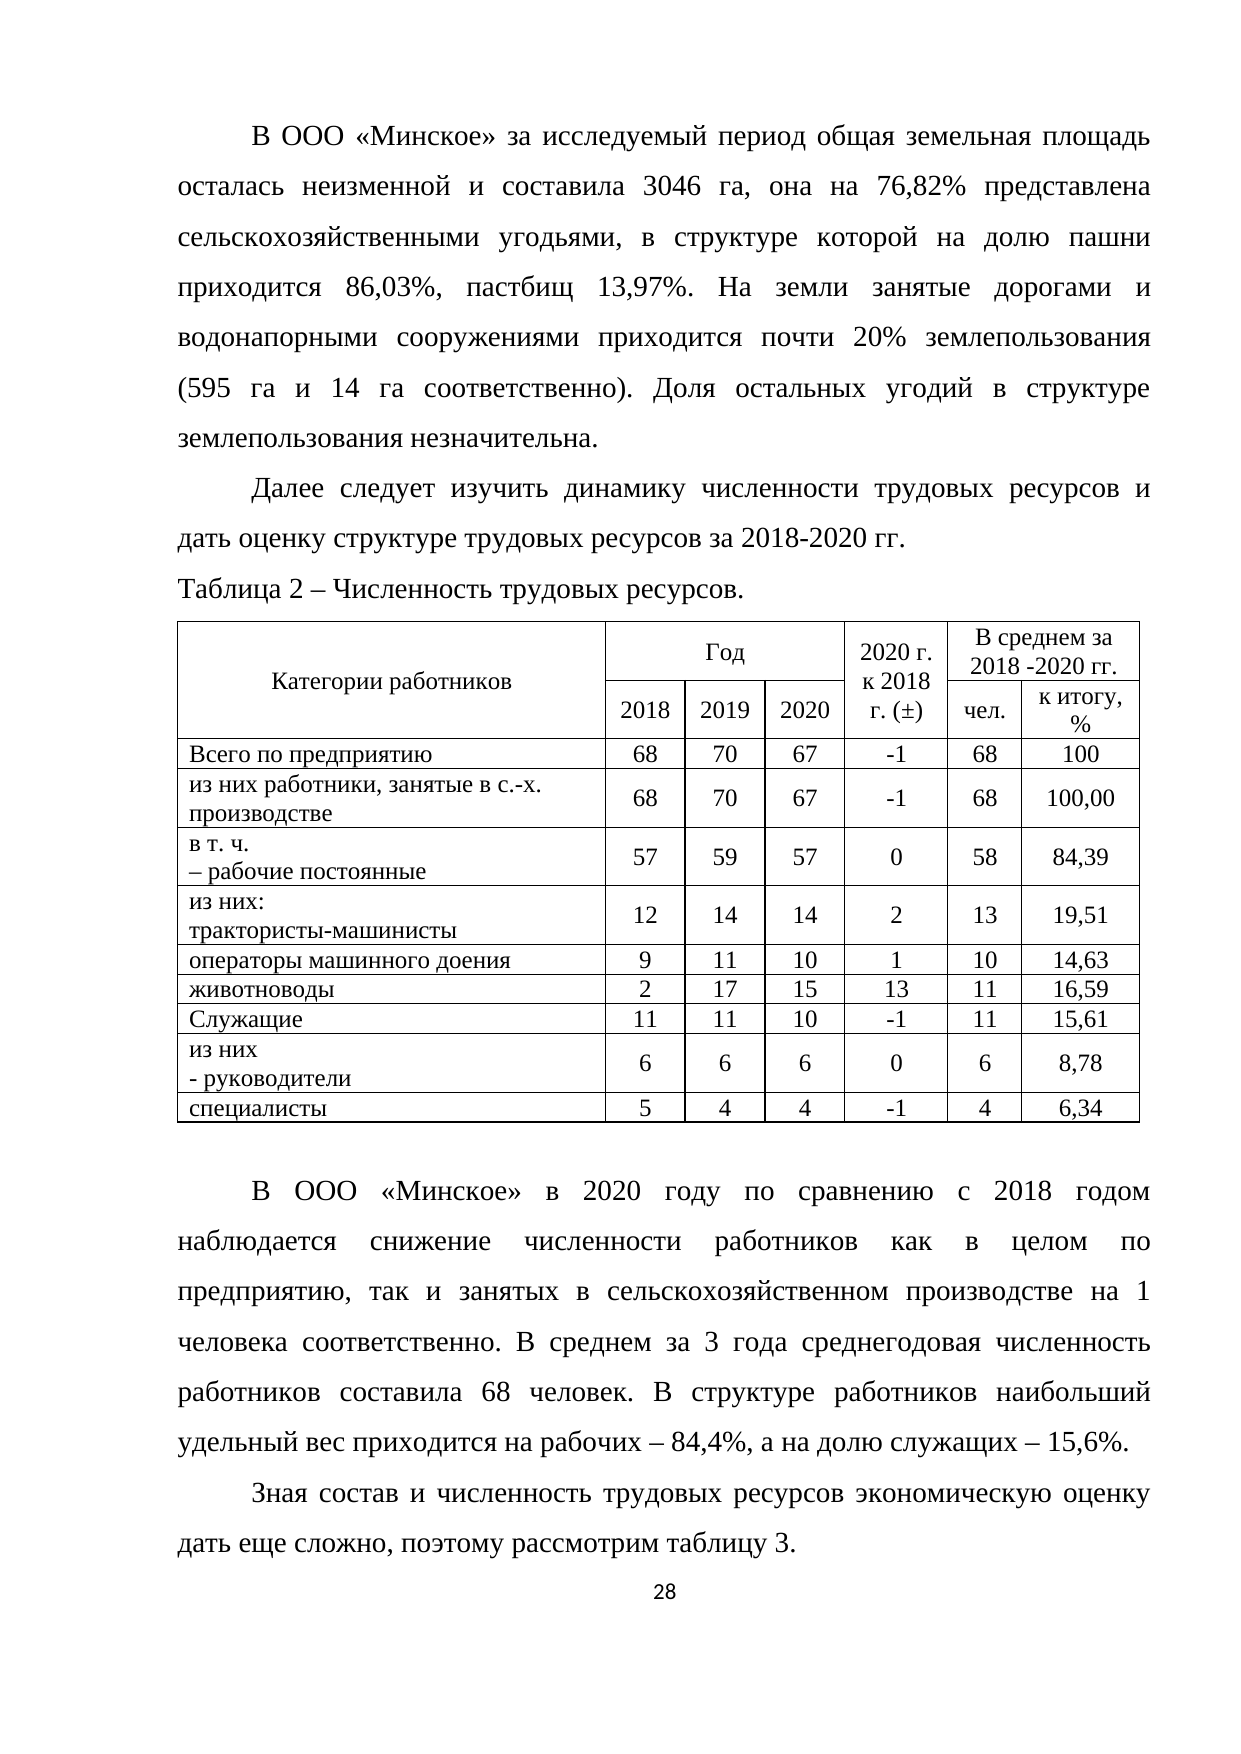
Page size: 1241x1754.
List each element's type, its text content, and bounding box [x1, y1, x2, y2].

table_cell 70 [686, 739, 764, 768]
table_cell 11 [606, 1004, 684, 1033]
table_cell 13 [845, 975, 947, 1003]
table_cell специалисты [178, 1093, 605, 1121]
table_cell 2020 [766, 681, 844, 738]
table_cell 15,61 [1022, 1004, 1139, 1033]
table_cell в т. ч. – рабочие постоянные [178, 828, 605, 885]
table_cell -1 [845, 739, 947, 768]
table_cell 100,00 [1022, 769, 1139, 827]
table_cell 2 [606, 975, 684, 1003]
table_cell Служащие [178, 1004, 605, 1033]
table_cell 14,63 [1022, 945, 1139, 973]
table_cell 14 [766, 886, 844, 944]
table_cell 68 [948, 739, 1021, 768]
table_cell животноводы [178, 975, 605, 1003]
table_cell 67 [766, 769, 844, 827]
table_cell 16,59 [1022, 975, 1139, 1003]
table_cell 11 [686, 1004, 764, 1033]
table_cell из них: трактористы-машинисты [178, 886, 605, 944]
table_cell операторы машинного доения [178, 945, 605, 973]
table_cell 0 [845, 828, 947, 885]
table_cell 10 [766, 945, 844, 973]
table_header Год [606, 622, 844, 680]
table_cell 1 [845, 945, 947, 973]
text В ООО «Минское» в 2020 году по сравнению с 2018 годом наблюдается снижение численности работников как в целом по предприятию, так и занятых в сельскохозяйственном производстве на 1 человека соответственно. В среднем за 3 года среднегодовая численность работников составила 68 человек. В структуре работников наибольший удельный вес приходится на рабочих – 84,4%, а на долю служащих – 15,6%. [177, 1173, 1152, 1458]
table_cell -1 [845, 769, 947, 827]
table_cell 67 [766, 739, 844, 768]
table_cell 57 [606, 828, 684, 885]
table_cell 4 [686, 1093, 764, 1121]
table_cell 2018 [606, 681, 684, 738]
table_cell 70 [686, 769, 764, 827]
table_cell 5 [606, 1093, 684, 1121]
table_cell 84,39 [1022, 828, 1139, 885]
table_cell 6 [606, 1034, 684, 1092]
table_cell 17 [686, 975, 764, 1003]
text В ООО «Минское» за исследуемый период общая земельная площадь осталась неизменной и составила 3046 га, она на 76,82% представлена сельскохозяйственными угодьями, в структуре которой на долю пашни приходится 86,03%, пастбищ 13,97%. На земли занятые дорогами и водонапорными сооружениями приходится почти 20% землепользования (595 га и 14 га соответственно). Доля остальных угодий в структуре землепользования незначительна. [177, 118, 1152, 453]
table_cell 59 [686, 828, 764, 885]
table_cell 6 [948, 1034, 1021, 1092]
table_cell 2019 [686, 681, 764, 738]
table_cell -1 [845, 1004, 947, 1033]
table_cell 100 [1022, 739, 1139, 768]
table_cell 2 [845, 886, 947, 944]
table_cell 9 [606, 945, 684, 973]
table_header 2020 г. к 2018 г. (±) [845, 622, 947, 738]
table_header Категории работников [178, 622, 605, 738]
table_cell 12 [606, 886, 684, 944]
table_cell 10 [766, 1004, 844, 1033]
table_cell 68 [948, 769, 1021, 827]
table_cell 14 [686, 886, 764, 944]
table_cell 68 [606, 739, 684, 768]
table_cell 0 [845, 1034, 947, 1092]
table_cell -1 [845, 1093, 947, 1121]
table_cell 13 [948, 886, 1021, 944]
table_cell 11 [948, 975, 1021, 1003]
table_cell 58 [948, 828, 1021, 885]
table_cell из них работники, занятые в с.-х. производстве [178, 769, 605, 827]
text Таблица 2 – Численность трудовых ресурсов. [177, 571, 1152, 604]
table_cell 6 [766, 1034, 844, 1092]
table_cell 11 [948, 1004, 1021, 1033]
table_cell 68 [606, 769, 684, 827]
table_cell 6,34 [1022, 1093, 1139, 1121]
table_cell 6 [686, 1034, 764, 1092]
table_cell 4 [766, 1093, 844, 1121]
table_cell Всего по предприятию [178, 739, 605, 768]
text Далее следует изучить динамику численности трудовых ресурсов и дать оценку структуре трудовых ресурсов за 2018-2020 гг. [177, 470, 1152, 554]
table_cell 11 [686, 945, 764, 973]
table_cell 10 [948, 945, 1021, 973]
text Зная состав и численность трудовых ресурсов экономическую оценку дать еще сложно, поэтому рассмотрим таблицу 3. [177, 1475, 1152, 1558]
table_cell 8,78 [1022, 1034, 1139, 1092]
table_header В среднем за 2018 -2020 гг. [948, 622, 1139, 680]
table_cell 4 [948, 1093, 1021, 1121]
table_cell 19,51 [1022, 886, 1139, 944]
table_cell 15 [766, 975, 844, 1003]
table_cell чел. [948, 681, 1021, 738]
table_cell к итогу, % [1022, 681, 1139, 738]
table_cell 57 [766, 828, 844, 885]
table_cell из них - руководители [178, 1034, 605, 1092]
